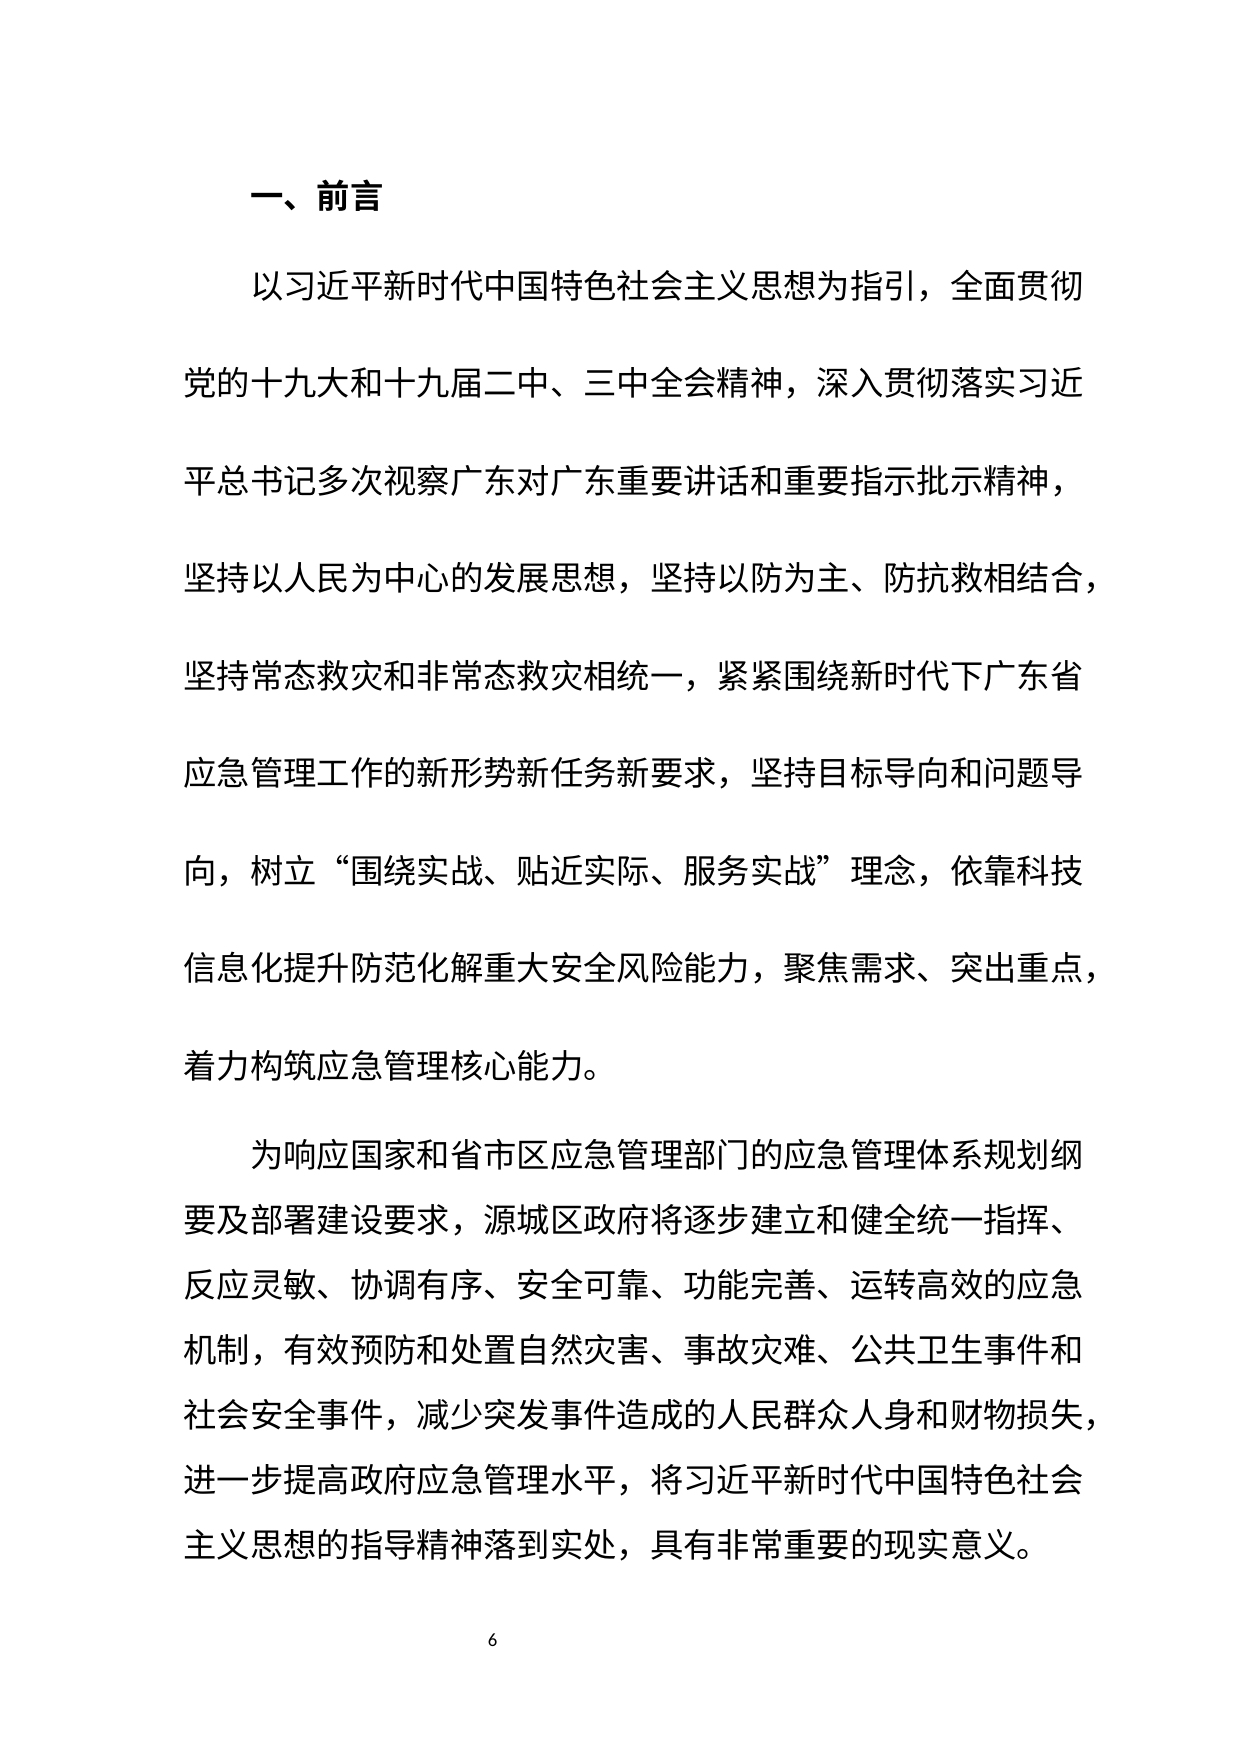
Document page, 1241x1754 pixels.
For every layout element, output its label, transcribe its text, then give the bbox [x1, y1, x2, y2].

text 以习近平新时代中国特色社会主义思想为指引，全面贯彻党的十九大和十九届二中、三中全会精神，深入贯彻落实习近平总书记多次视察广东对广东重要讲话和重要指示批示精神，坚持以人民为中心的发展思想，坚持以防为主、防抗救相结合，坚持常态救灾和非常态救灾相统一，紧紧围绕新时代下广东省应急管理工作的新形势新任务新要求，坚持目标导向和问题导向，树立“围绕实战、贴近实际、服务实战”理念，依靠科技信息化提升防范化解重大安全风险能力，聚焦需求、突出重点，着力构筑应急管理核心能力。 [183, 251, 1093, 1096]
text 为响应国家和省市区应急管理部门的应急管理体系规划纲要及部署建设要求，源城区政府将逐步建立和健全统一指挥、反应灵敏、协调有序、安全可靠、功能完善、运转高效的应急机制，有效预防和处置自然灾害、事故灾难、公共卫生事件和社会安全事件，减少突发事件造成的人民群众人身和财物损失，进一步提高政府应急管理水平，将习近平新时代中国特色社会主义思想的指导精神落到实处，具有非常重要的现实意义。 [183, 1120, 1093, 1575]
list 前言 [183, 162, 1093, 227]
